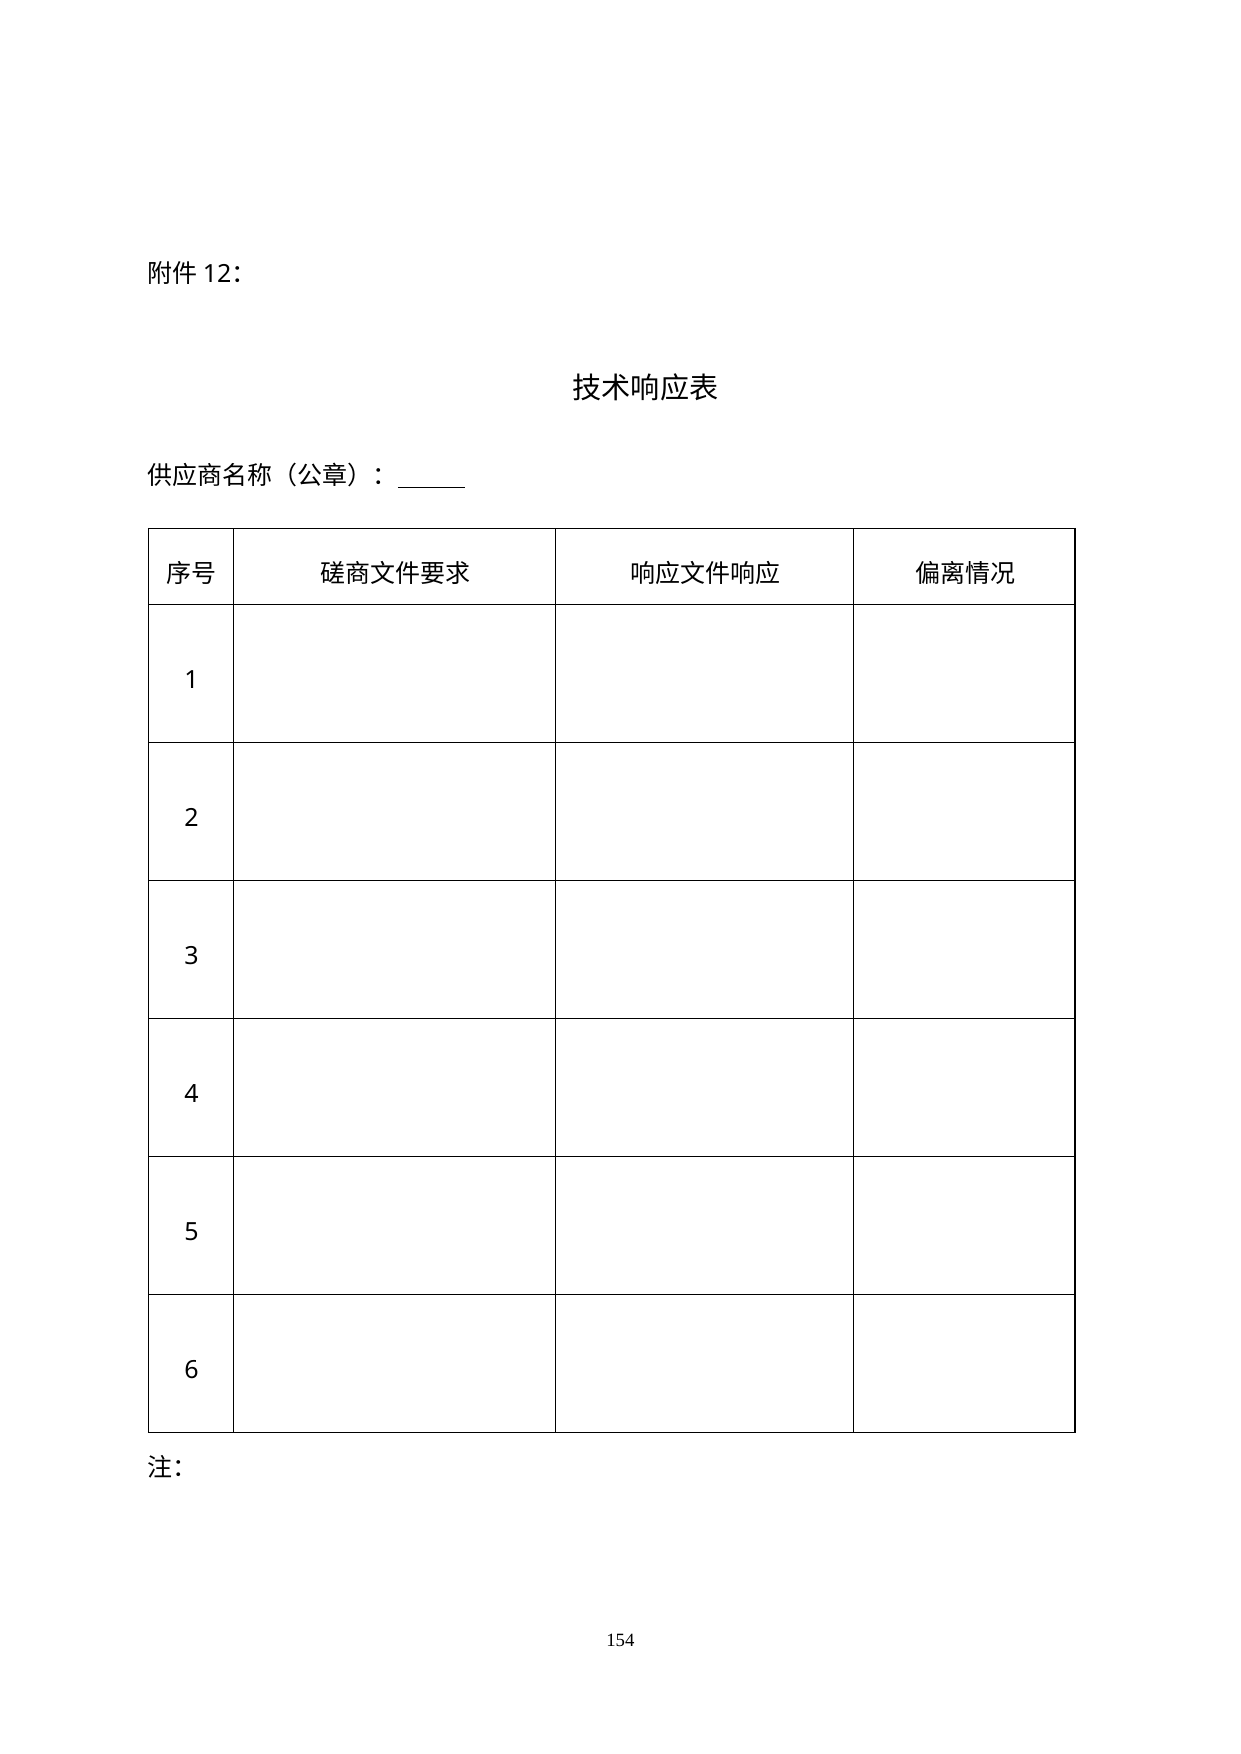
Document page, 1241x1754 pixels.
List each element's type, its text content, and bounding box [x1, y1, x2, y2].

table_cell [234, 1157, 555, 1294]
text 注： [148, 1433, 1143, 1498]
table_cell [854, 1157, 1074, 1294]
table_cell [854, 881, 1074, 1018]
table_cell 1 [149, 605, 233, 742]
table_cell 4 [149, 1019, 233, 1156]
table_cell [556, 1295, 853, 1432]
table_cell [854, 605, 1074, 742]
table_cell [854, 1295, 1074, 1432]
table_cell [234, 881, 555, 1018]
table_cell 6 [149, 1295, 233, 1432]
table_cell [556, 743, 853, 880]
table_cell 5 [149, 1157, 233, 1294]
table_cell 2 [149, 743, 233, 880]
table_cell [556, 881, 853, 1018]
table_cell [556, 1019, 853, 1156]
table_cell [854, 743, 1074, 880]
table_cell [234, 1019, 555, 1156]
table_cell [234, 1295, 555, 1432]
table_cell [556, 605, 853, 742]
text 供应商名称（公章）： [148, 441, 1143, 506]
table_header 偏离情况 [854, 529, 1074, 604]
text 技术响应表 [148, 353, 1143, 418]
table_cell [556, 1157, 853, 1294]
table_header 响应文件响应 [556, 529, 853, 604]
table_header 磋商文件要求 [234, 529, 555, 604]
table_header 序号 [149, 529, 233, 604]
table_cell [854, 1019, 1074, 1156]
table_cell [234, 605, 555, 742]
table_cell 3 [149, 881, 233, 1018]
table_cell [234, 743, 555, 880]
text 附件12： [148, 239, 1092, 304]
